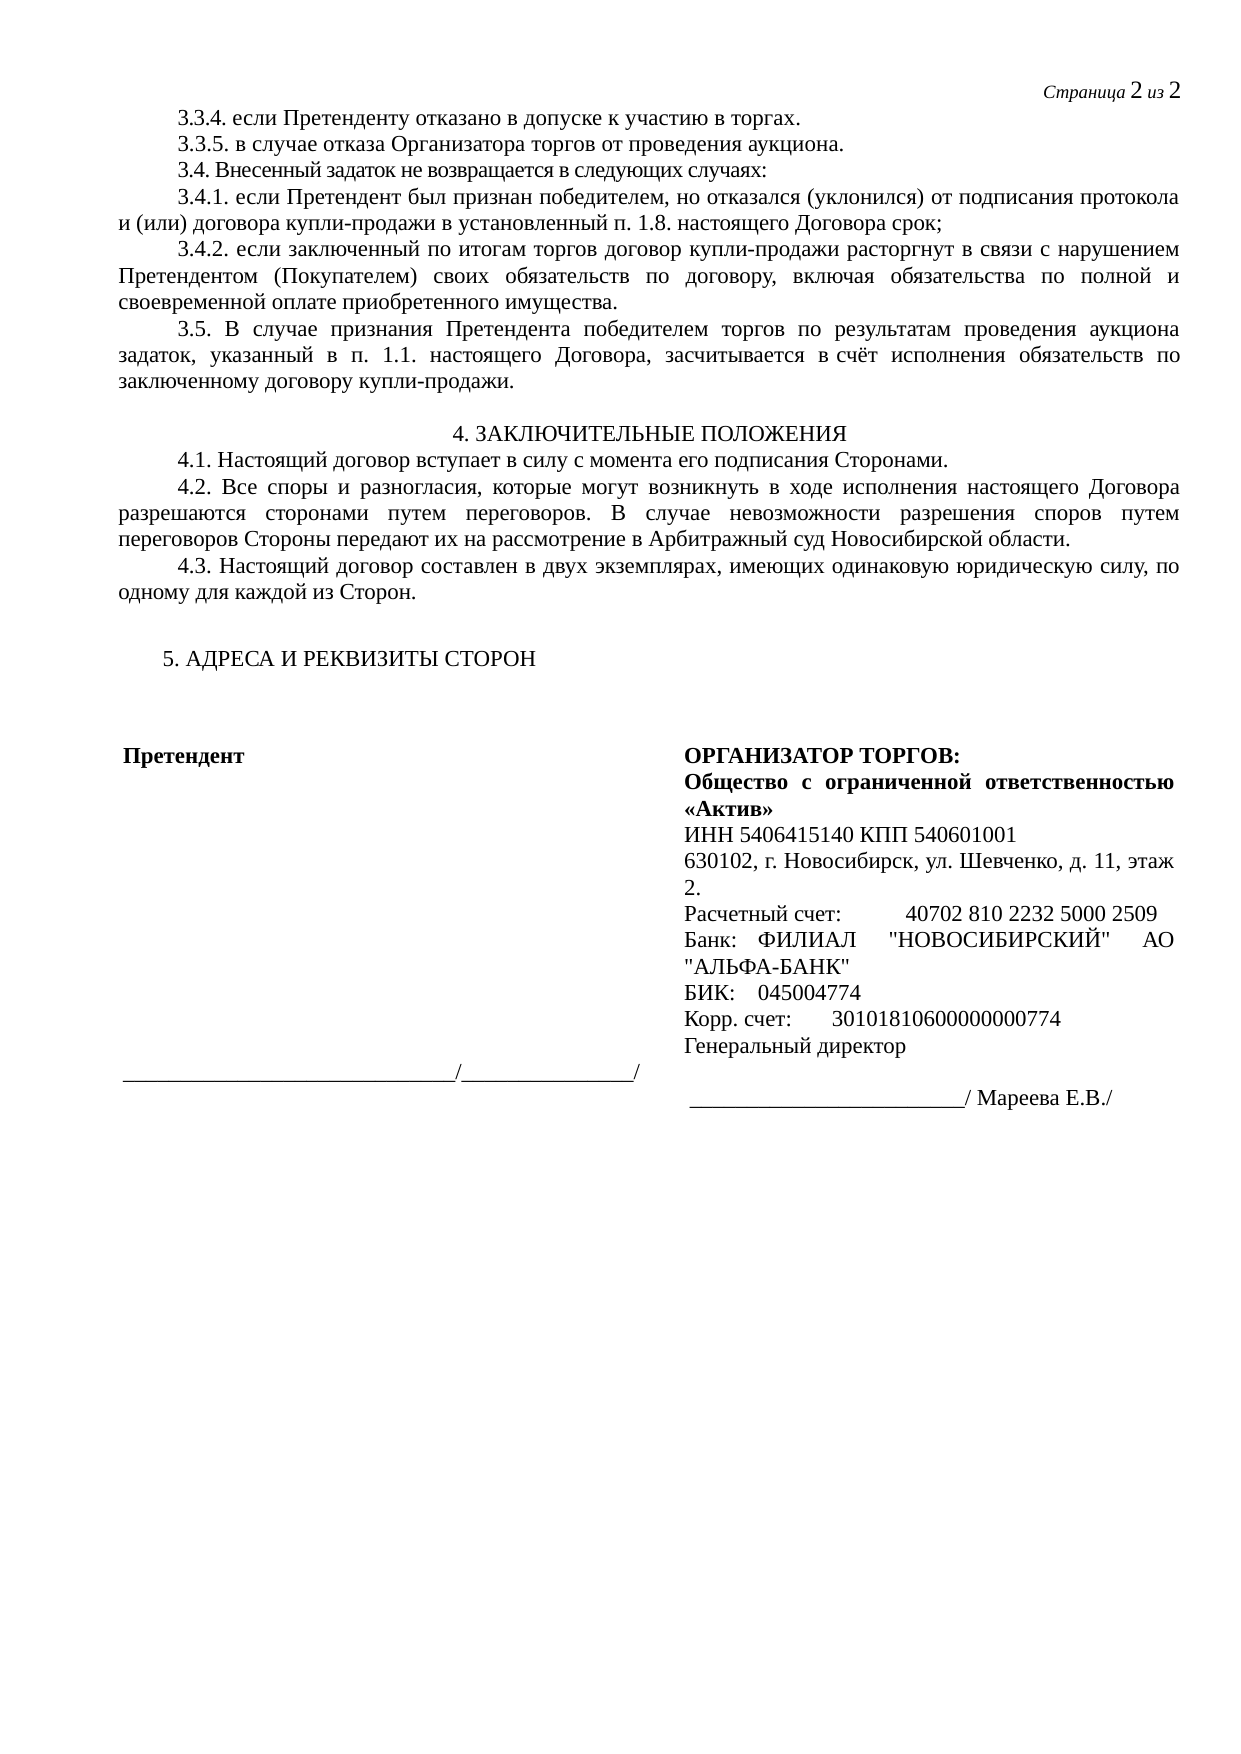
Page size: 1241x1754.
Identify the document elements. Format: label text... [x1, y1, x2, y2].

title 4.2. Все споры и разногласия, которые могут возникнуть в ходе исполнения настоящего Договора разрешаются сторонами путем переговоров. В случае невозможности разрешения споров путем переговоров Стороны передают их на рассмотрение в Арбитражный суд Новосибирской области. [118, 473, 1181, 552]
table_header Претендент _____________________________/_______________/ [117, 736, 678, 1117]
title 4. ЗАКЛЮЧИТЕЛЬНЫЕ ПОЛОЖЕНИЯ [118, 420, 1181, 446]
title 4.1. Настоящий договор вступает в силу с момента его подписания Сторонами. [118, 446, 1181, 473]
title 3.4. Внесенный задаток не возвращается в следующих случаях: [118, 156, 1181, 183]
title 4.3. Настоящий договор составлен в двух экземплярах, имеющих одинаковую юридическую силу, по одному для каждой из Сторон. [118, 552, 1181, 604]
title 3.4.2. если заключенный по итогам торгов договор купли-продажи расторгнут в связи с нарушением Претендентом (Покупателем) своих обязательств по договору, включая обязательства по полной и своевременной оплате приобретенного имущества. [118, 236, 1181, 314]
title 3.5. В случае признания Претендента победителем торгов по результатам проведения аукциона задаток, указанный в п. 1.1. настоящего Договора, засчитывается в счёт исполнения обязательств по заключенному договору купли-продажи. [118, 314, 1181, 394]
title 3.4.1. если Претендент был признан победителем, но отказался (уклонился) от подписания протокола и (или) договора купли-продажи в установленный п. 1.8. настоящего Договора срок; [118, 183, 1181, 236]
title 3.3.5. в случае отказа Организатора торгов от проведения аукциона. [118, 130, 1181, 156]
table_header ОРГАНИЗАТОР ТОРГОВ: Общество с ограниченной ответственностью «Актив» ИНН 5406415140 КПП 540601001 630102, г. Новосибирск, ул. Шевченко, д. 11, этаж 2. Расчетный счет: 40702 810 2232 5000 2509 Банк: ФИЛИАЛ "НОВОСИБИРСКИЙ" АО "АЛЬФА-БАНК" БИК: 045004774 Корр. счет: 30101810600000000774 Генеральный директор ________________________/ Мареева Е.В./ [678, 736, 1180, 1117]
title 3.3.4. если Претенденту отказано в допуске к участию в торгах. [118, 104, 1181, 130]
text 5. АДРЕСА И РЕКВИЗИТЫ СТОРОН [118, 644, 1181, 671]
